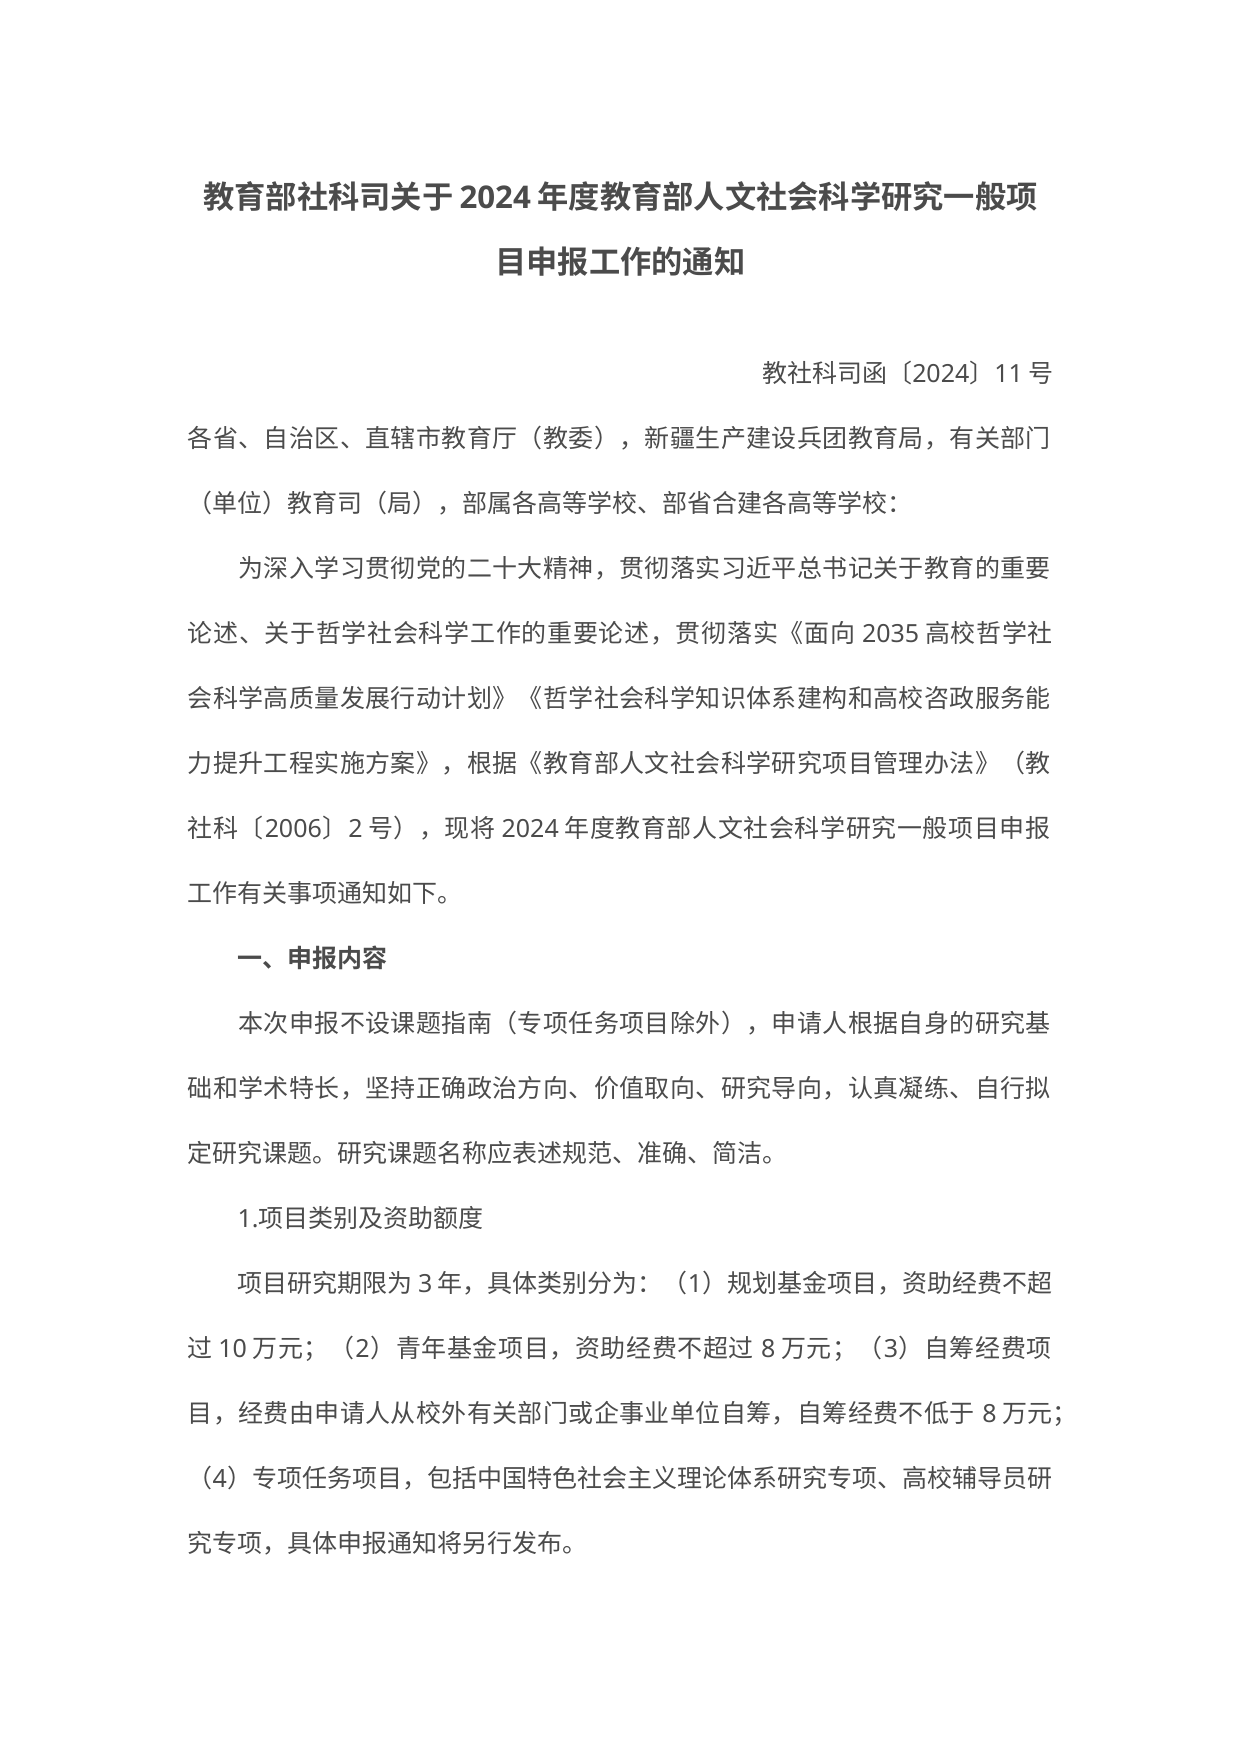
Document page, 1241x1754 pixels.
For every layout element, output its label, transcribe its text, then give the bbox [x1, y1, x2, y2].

text 项目研究期限为3年，具体类别分为：（1）规划基金项目，资助经费不超过10万元；（2）青年基金项目，资助经费不超过8万元；（3）自筹经费项目，经费由申请人从校外有关部门或企事业单位自筹，自筹经费不低于8万元；（4）专项任务项目，包括中国特色社会主义理论体系研究专项、高校辅导员研究专项，具体申报通知将另行发布。 [187, 1249, 1053, 1574]
text 教社科司函〔2024〕11号 [187, 339, 1053, 404]
text 1.项目类别及资助额度 [187, 1184, 1053, 1249]
text 本次申报不设课题指南（专项任务项目除外），申请人根据自身的研究基础和学术特长，坚持正确政治方向、价值取向、研究导向，认真凝练、自行拟定研究课题。研究课题名称应表述规范、准确、简洁。 [187, 989, 1053, 1184]
text 教育部社科司关于2024年度教育部人文社会科学研究一般项目申报工作的通知 [187, 162, 1053, 292]
text 各省、自治区、直辖市教育厅（教委），新疆生产建设兵团教育局，有关部门（单位）教育司（局），部属各高等学校、部省合建各高等学校： [187, 404, 1053, 534]
text 为深入学习贯彻党的二十大精神，贯彻落实习近平总书记关于教育的重要论述、关于哲学社会科学工作的重要论述，贯彻落实《面向2035高校哲学社会科学高质量发展行动计划》《哲学社会科学知识体系建构和高校咨政服务能力提升工程实施方案》，根据《教育部人文社会科学研究项目管理办法》（教社科〔2006〕2号），现将2024年度教育部人文社会科学研究一般项目申报工作有关事项通知如下。 [187, 534, 1053, 924]
text 一、申报内容 [187, 924, 1053, 989]
